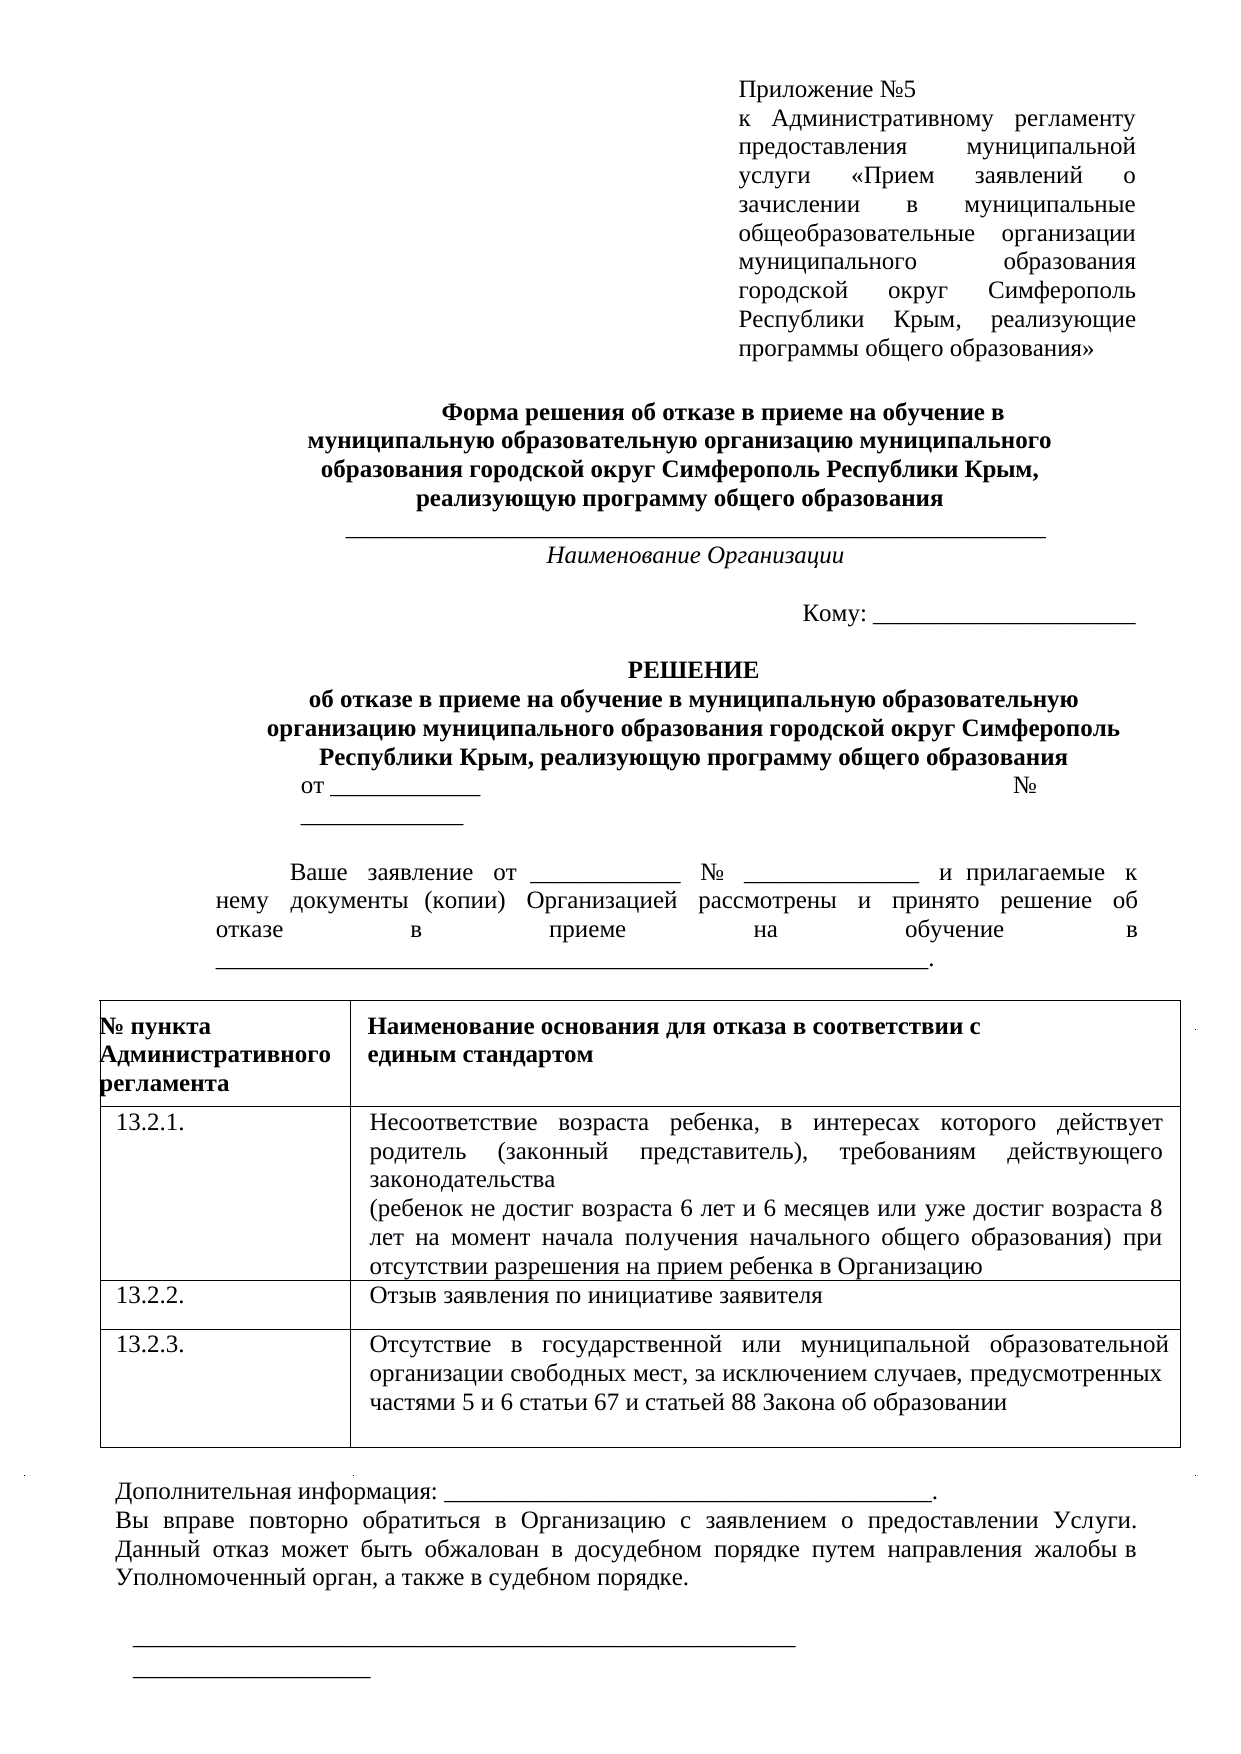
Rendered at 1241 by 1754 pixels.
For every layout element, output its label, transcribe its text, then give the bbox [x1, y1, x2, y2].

text об отказе в приеме на обучение в муниципальную образовательную организацию муниципального образования городской округ Симферополь Республики Крым, реализующую программу общего образования [251, 684, 1136, 771]
table_header Наименование основания для отказа в соответствии с единым стандартом [351, 1001, 1180, 1106]
table_cell 13.2.2. [101, 1281, 350, 1328]
text от ____________ № _____________ [301, 771, 1136, 828]
table_cell Отзыв заявления по инициативе заявителя [351, 1281, 1180, 1328]
text к Административному регламенту предоставления муниципальной услуги «Прием заявлений о зачислении в муниципальные общеобразовательные организации муниципального образования городской округ Симферополь Республики Крым, реализующие программы общего образования» [738, 103, 1136, 361]
text РЕШЕНИЕ [251, 656, 1136, 684]
table_cell Несоответствие возраста ребенка, в интересах которого действует родитель (законный представитель), требованиям действующего законодательства (ребенок не достиг возраста 6 лет и 6 месяцев или уже достиг возраста 8 лет на момент начала получения начального общего образования) при отсутствии разрешения на прием ребенка в Организацию [351, 1107, 1180, 1279]
text Наименование Организации [251, 541, 1140, 569]
text Вы вправе повторно обратиться в Организацию с заявлением о предоставлении Услуги. Данный отказ может быть обжалован в досудебном порядке путем направления жалобы в Уполномоченный орган, а также в судебном порядке. [115, 1505, 1137, 1592]
text ________________________________________________________ [251, 512, 1140, 541]
table_cell Отсутствие в государственной или муниципальной образовательной организации свободных мест, за исключением случаев, предусмотренных частями 5 и 6 статьи 67 и статьей 88 Закона об образовании [351, 1330, 1180, 1447]
text Ваше заявление от ____________ № ______________ и прилагаемые к нему документы (копии) Организацией рассмотрены и принято решение об отказе в приеме на обучение в _________________________________________________________. [216, 857, 1138, 972]
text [133, 1620, 1140, 1681]
table_cell 13.2.3. [101, 1330, 350, 1447]
text Приложение №5 [738, 74, 1136, 103]
text Кому: _____________________ [301, 598, 1136, 627]
text Дополнительная информация: _______________________________________. [115, 1476, 1136, 1505]
text Форма решения об отказе в приеме на обучение в муниципальную образовательную организацию муниципального образования городской округ Симферополь Республики Крым, реализующую программу общего образования [262, 397, 1097, 512]
table_header № пункта Административного регламента [101, 1001, 350, 1106]
table_cell 13.2.1. [101, 1107, 350, 1279]
